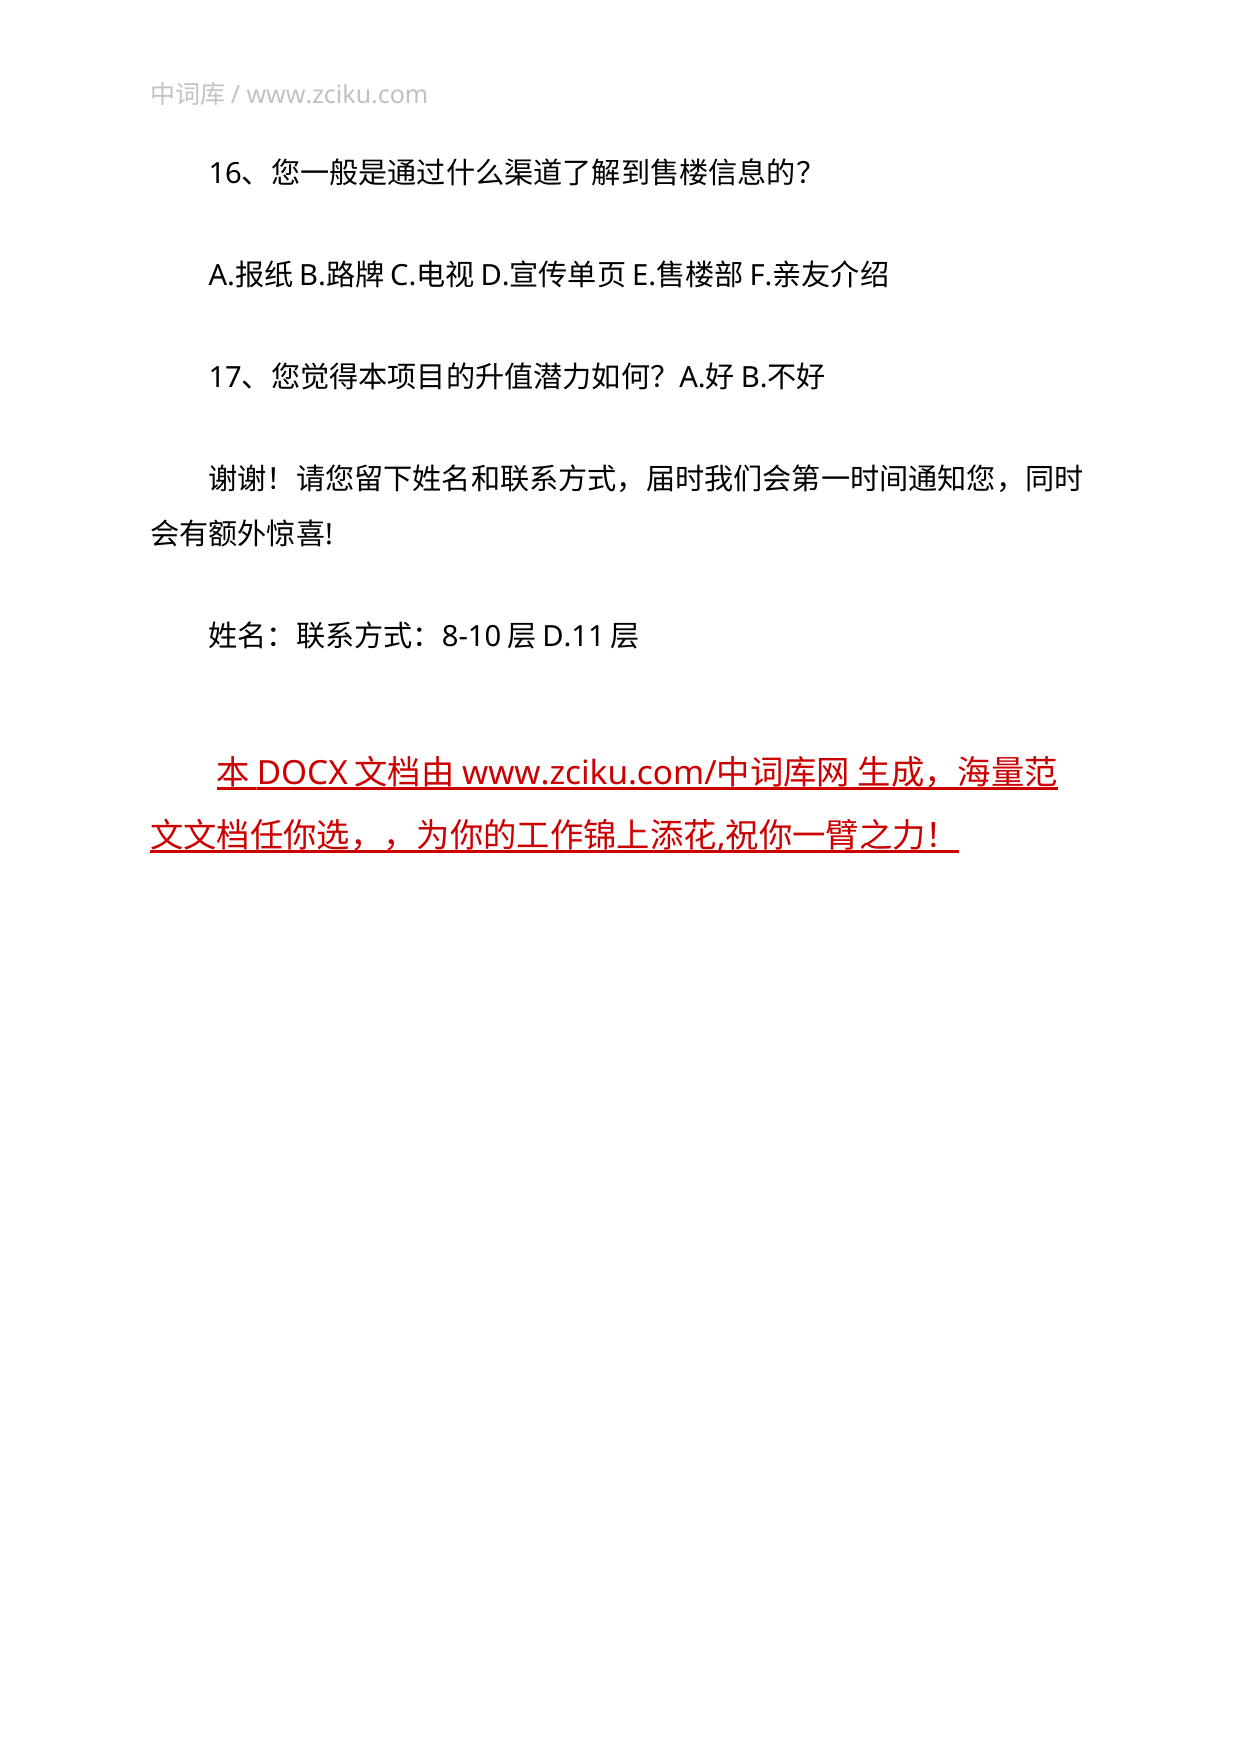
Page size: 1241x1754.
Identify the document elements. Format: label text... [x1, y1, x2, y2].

text A.报纸B.路牌C.电视D.宣传单页E.售楼部F.亲友介绍 [150, 252, 1090, 294]
text 谢谢！请您留下姓名和联系方式，届时我们会第一时间通知您，同时会有额外惊喜! [150, 456, 1090, 553]
text 17、您觉得本项目的升值潜力如何？A.好B.不好 [150, 354, 1090, 396]
text 16、您一般是通过什么渠道了解到售楼信息的？ [150, 150, 1090, 192]
text 本DOCX文档由 www.zciku.com/中词库网 生成，海量范文文档任你选，，为你的工作锦上添花,祝你一臂之力！ [150, 746, 1090, 857]
text 姓名：联系方式：8-10层D.11层 [150, 613, 1090, 655]
